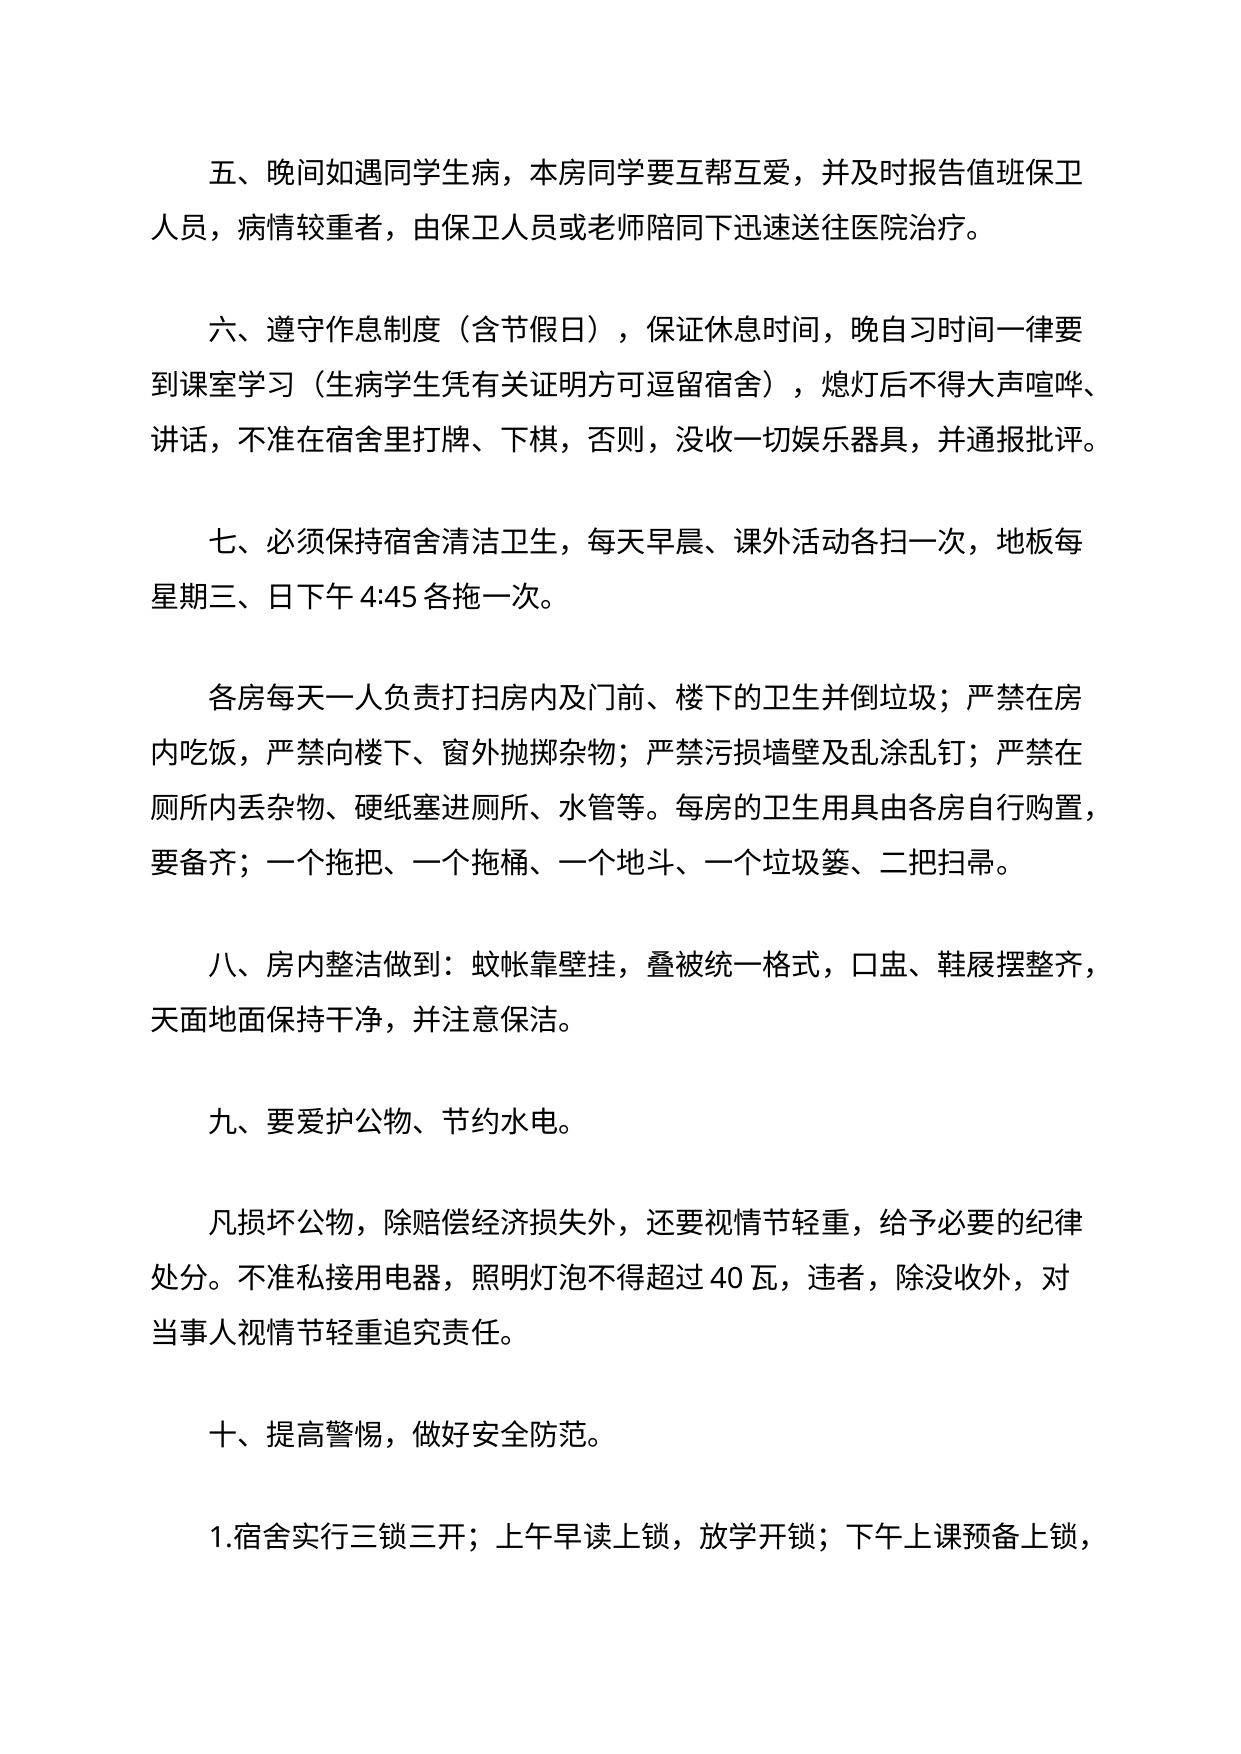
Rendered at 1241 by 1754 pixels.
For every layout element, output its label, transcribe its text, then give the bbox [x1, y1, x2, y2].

text 八、房内整洁做到：蚊帐靠壁挂，叠被统一格式，口盅、鞋屐摆整齐，天面地面保持干净，并注意保洁。 [150, 942, 1090, 1039]
text 凡损坏公物，除赔偿经济损失外，还要视情节轻重，给予必要的纪律处分。不准私接用电器，照明灯泡不得超过40瓦，违者，除没收外，对当事人视情节轻重追究责任。 [150, 1200, 1090, 1352]
text 十、提高警惕，做好安全防范。 [150, 1412, 1090, 1454]
text 各房每天一人负责打扫房内及门前、楼下的卫生并倒垃圾；严禁在房内吃饭，严禁向楼下、窗外抛掷杂物；严禁污损墙壁及乱涂乱钉；严禁在厕所内丢杂物、硬纸塞进厕所、水管等。每房的卫生用具由各房自行购置，要备齐；一个拖把、一个拖桶、一个地斗、一个垃圾篓、二把扫帚。 [150, 675, 1090, 882]
text 九、要爱护公物、节约水电。 [150, 1098, 1090, 1141]
text 五、晚间如遇同学生病，本房同学要互帮互爱，并及时报告值班保卫人员，病情较重者，由保卫人员或老师陪同下迅速送往医院治疗。 [150, 150, 1090, 247]
text 六、遵守作息制度（含节假日），保证休息时间，晚自习时间一律要到课室学习（生病学生凭有关证明方可逗留宿舍），熄灯后不得大声喧哗、讲话，不准在宿舍里打牌、下棋，否则，没收一切娱乐器具，并通报批评。 [150, 307, 1090, 459]
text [150, 1513, 1090, 1556]
text 七、必须保持宿舍清洁卫生，每天早晨、课外活动各扫一次，地板每星期三、日下午4∶45各拖一次。 [150, 518, 1090, 616]
